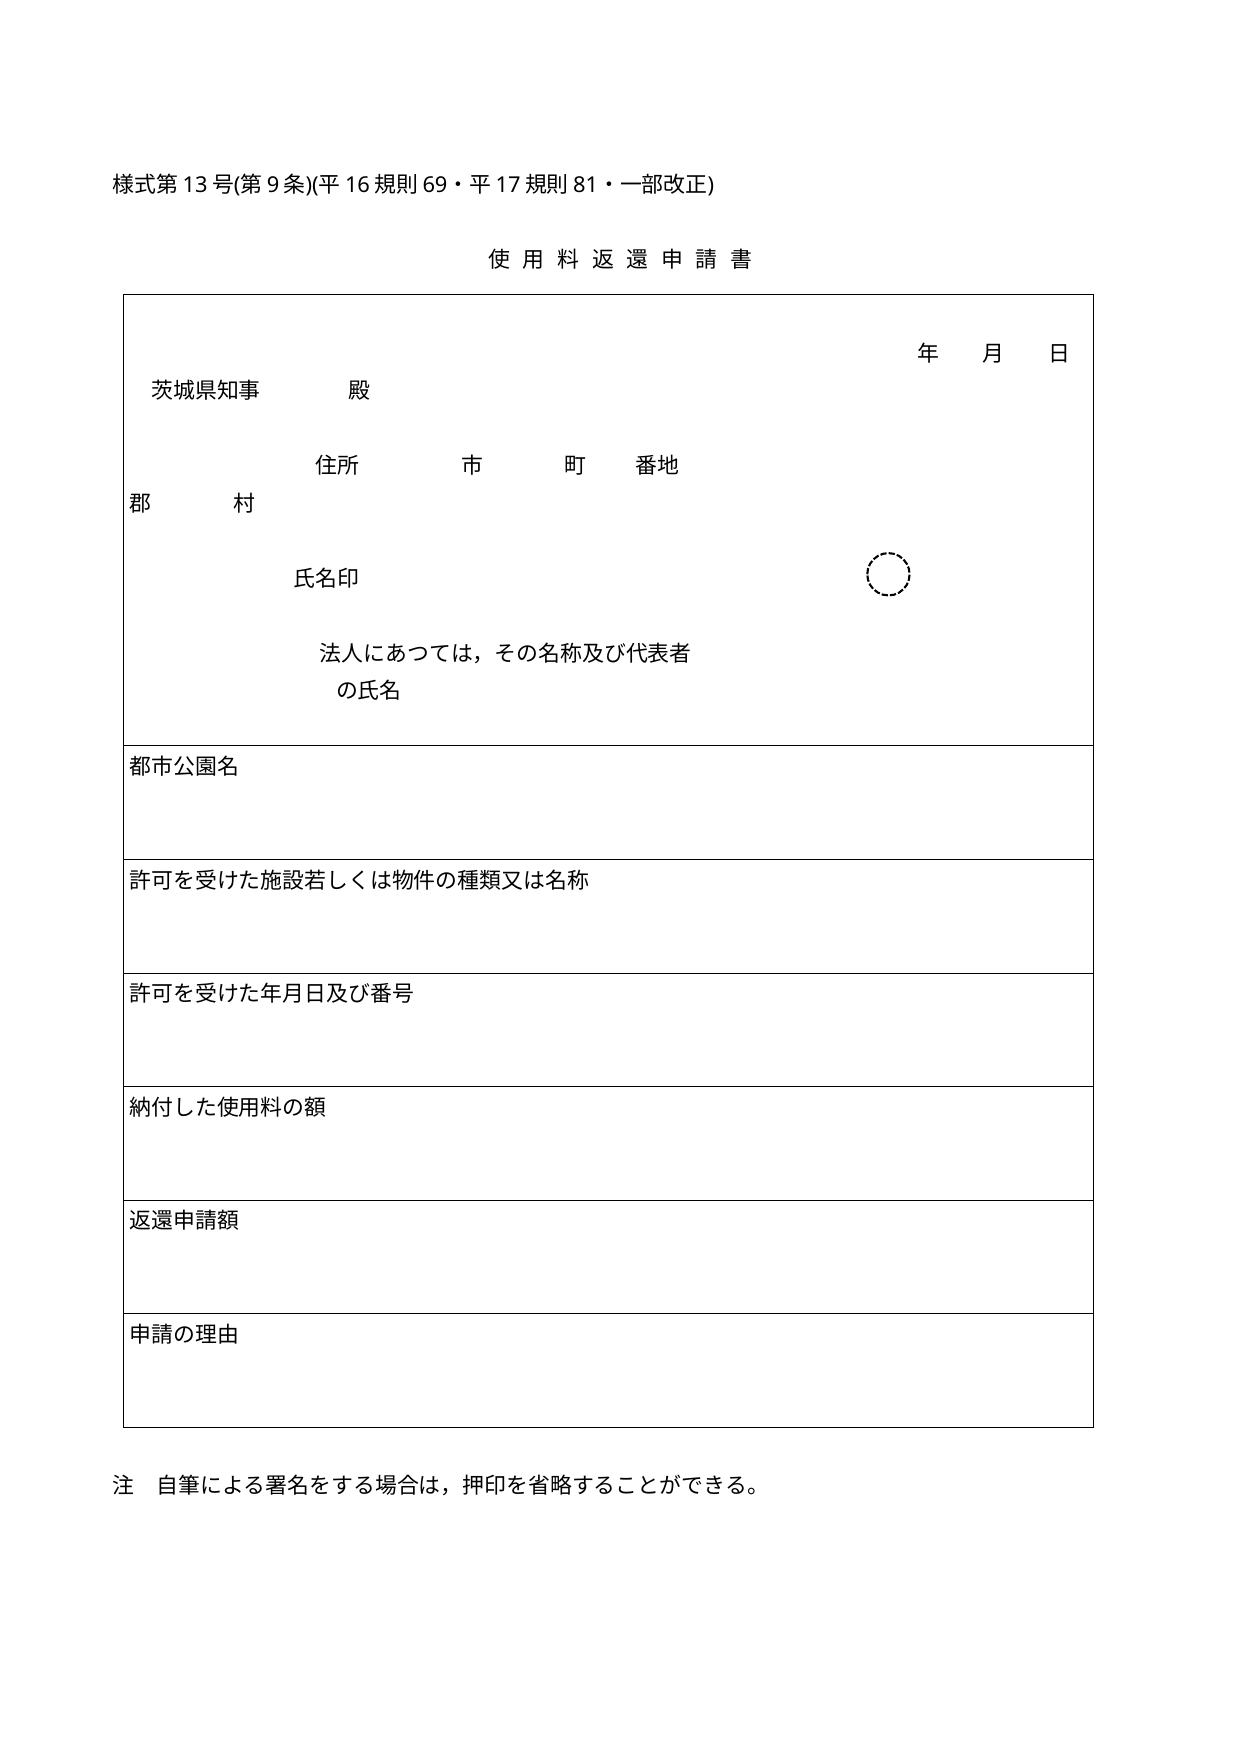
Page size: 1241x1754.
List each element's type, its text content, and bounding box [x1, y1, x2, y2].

table_cell 申請の理由 [124, 1314, 1093, 1427]
table_cell 許可を受けた施設若しくは物件の種類又は名称 [124, 860, 1093, 972]
text 注 自筆による署名をする場合は，押印を省略することができる。 [112, 1465, 1128, 1503]
table_cell 返還申請額 [124, 1201, 1093, 1313]
text 使用料返還申請書 [112, 239, 1128, 277]
text 様式第13号(第9条)(平16規則69・平17規則81・一部改正) [112, 164, 1128, 202]
table_header 年 月 日 茨城県知事 殿 住所 市 町 番地 住所 郡 村 氏名印 法人にあつては，その名称及び代表者 の氏名 [124, 295, 1093, 745]
table_cell 都市公園名 [124, 746, 1093, 859]
table_cell 納付した使用料の額 [124, 1087, 1093, 1199]
table_cell 許可を受けた年月日及び番号 [124, 974, 1093, 1086]
